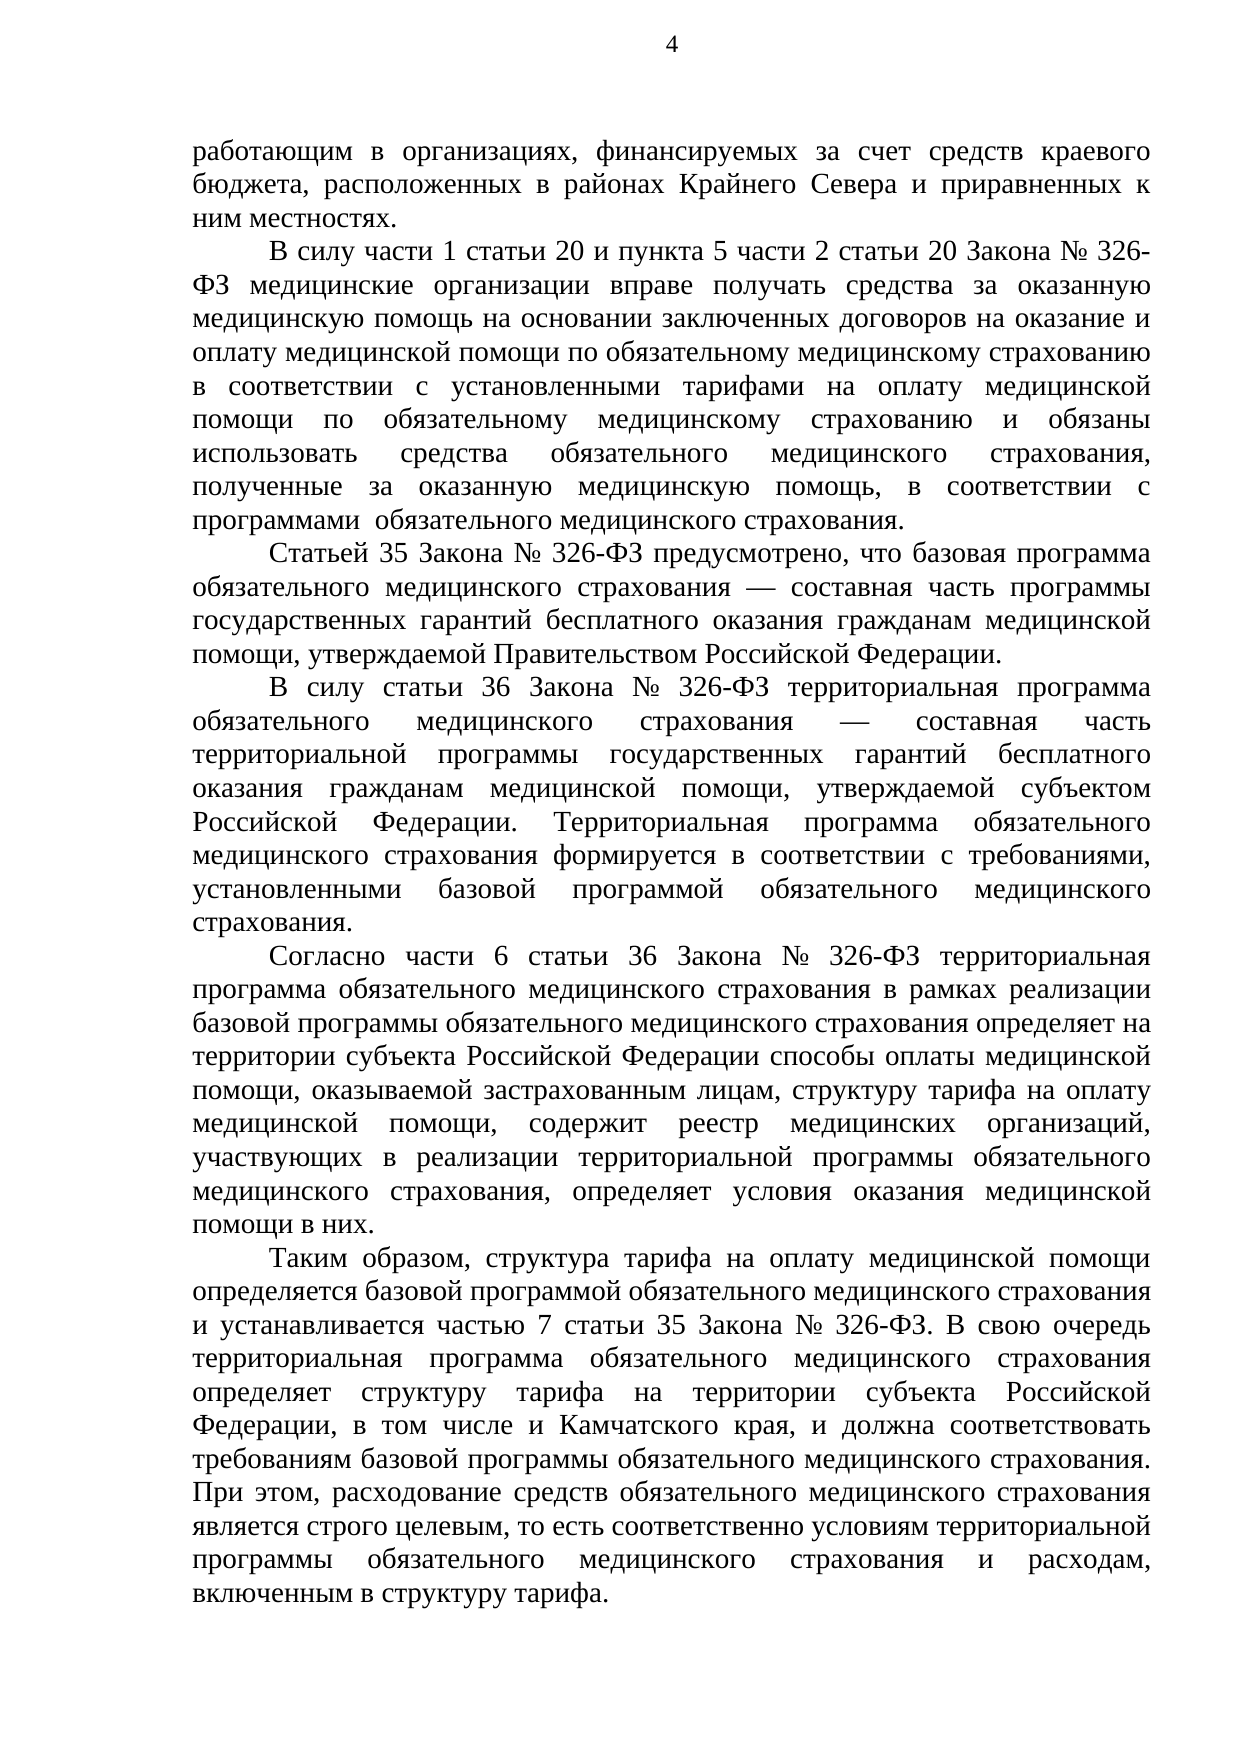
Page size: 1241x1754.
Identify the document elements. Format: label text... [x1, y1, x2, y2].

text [192, 133, 1152, 233]
text Согласно части 6 статьи 36 Закона № 326-ФЗ территориальная программа обязательного медицинского страхования в рамках реализации базовой программы обязательного медицинского страхования определяет на территории субъекта Российской Федерации способы оплаты медицинской помощи, оказываемой застрахованным лицам, структуру тарифа на оплату медицинской помощи, содержит реестр медицинских организаций, участвующих в реализации территориальной программы обязательного медицинского страхования, определяет условия оказания медицинской помощи в них. [192, 938, 1152, 1240]
text Статьей 35 Закона № 326-ФЗ предусмотрено, что базовая программа обязательного медицинского страхования — составная часть программы государственных гарантий бесплатного оказания гражданам медицинской помощи, утверждаемой Правительством Российской Федерации. [192, 535, 1152, 669]
text В силу части 1 статьи 20 и пункта 5 части 2 статьи 20 Закона № 326-ФЗ медицинские организации вправе получать средства за оказанную медицинскую помощь на основании заключенных договоров на оказание и оплату медицинской помощи по обязательному медицинскому страхованию в соответствии с установленными тарифами на оплату медицинской помощи по обязательному медицинскому страхованию и обязаны использовать средства обязательного медицинского страхования, полученные за оказанную медицинскую помощь, в соответствии с программами обязательного медицинского страхования. [192, 233, 1152, 535]
text Таким образом, структура тарифа на оплату медицинской помощи определяется базовой программой обязательного медицинского страхования и устанавливается частью 7 статьи 35 Закона № 326-ФЗ. В свою очередь территориальная программа обязательного медицинского страхования определяет структуру тарифа на территории субъекта Российской Федерации, в том числе и Камчатского края, и должна соответствовать требованиям базовой программы обязательного медицинского страхования. При этом, расходование средств обязательного медицинского страхования является строго целевым, то есть соответственно условиям территориальной программы обязательного медицинского страхования и расходам, включенным в структуру тарифа. [192, 1240, 1152, 1609]
text В силу статьи 36 Закона № 326-ФЗ территориальная программа обязательного медицинского страхования — составная часть территориальной программы государственных гарантий бесплатного оказания гражданам медицинской помощи, утверждаемой субъектом Российской Федерации. Территориальная программа обязательного медицинского страхования формируется в соответствии с требованиями, установленными базовой программой обязательного медицинского страхования. [192, 669, 1152, 938]
